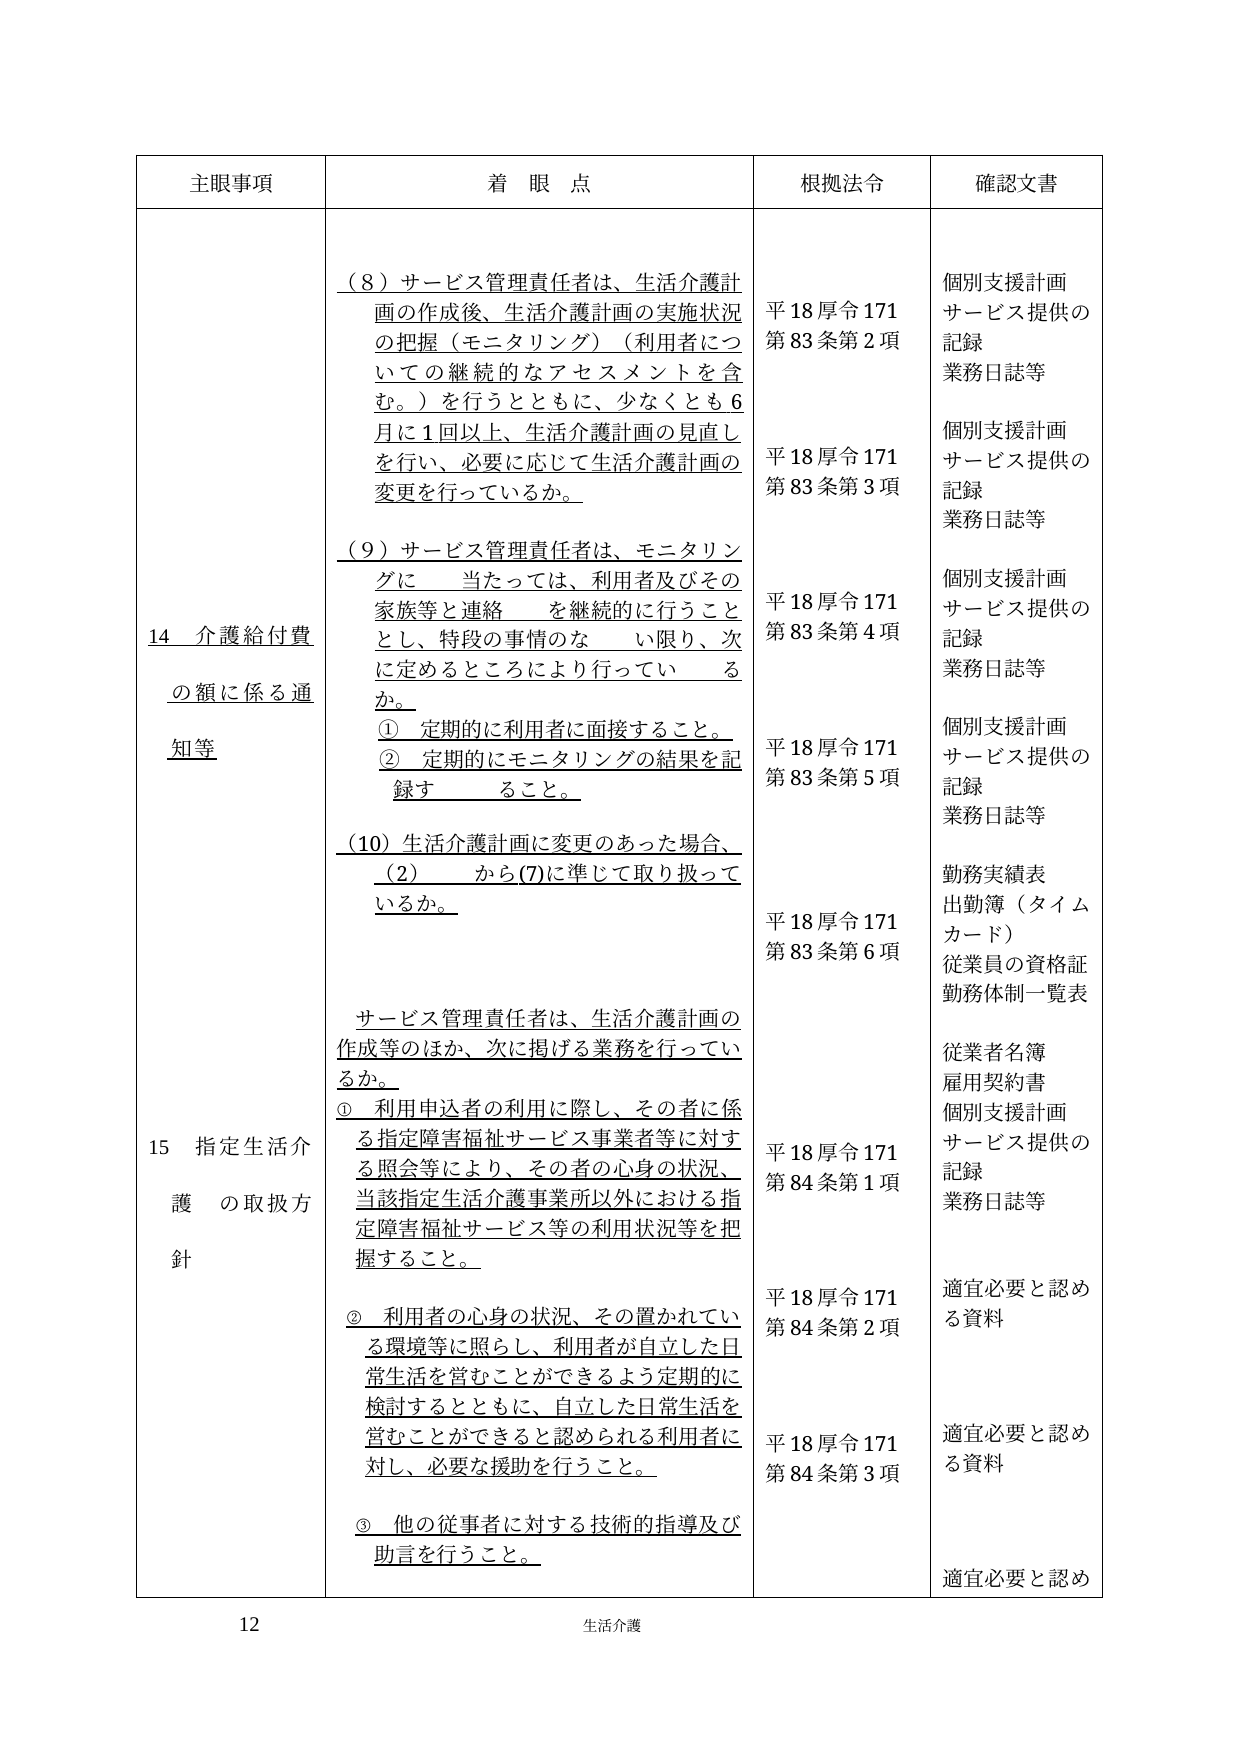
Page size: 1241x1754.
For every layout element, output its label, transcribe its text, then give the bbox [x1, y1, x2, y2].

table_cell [931, 209, 1102, 1597]
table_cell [137, 209, 325, 1597]
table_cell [754, 209, 930, 1597]
table_header 主眼事項 [137, 156, 325, 208]
table_header 着 眼 点 [326, 156, 753, 208]
table_header 根拠法令 [754, 156, 930, 208]
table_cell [326, 209, 753, 1597]
table_header 確認文書 [931, 156, 1102, 208]
